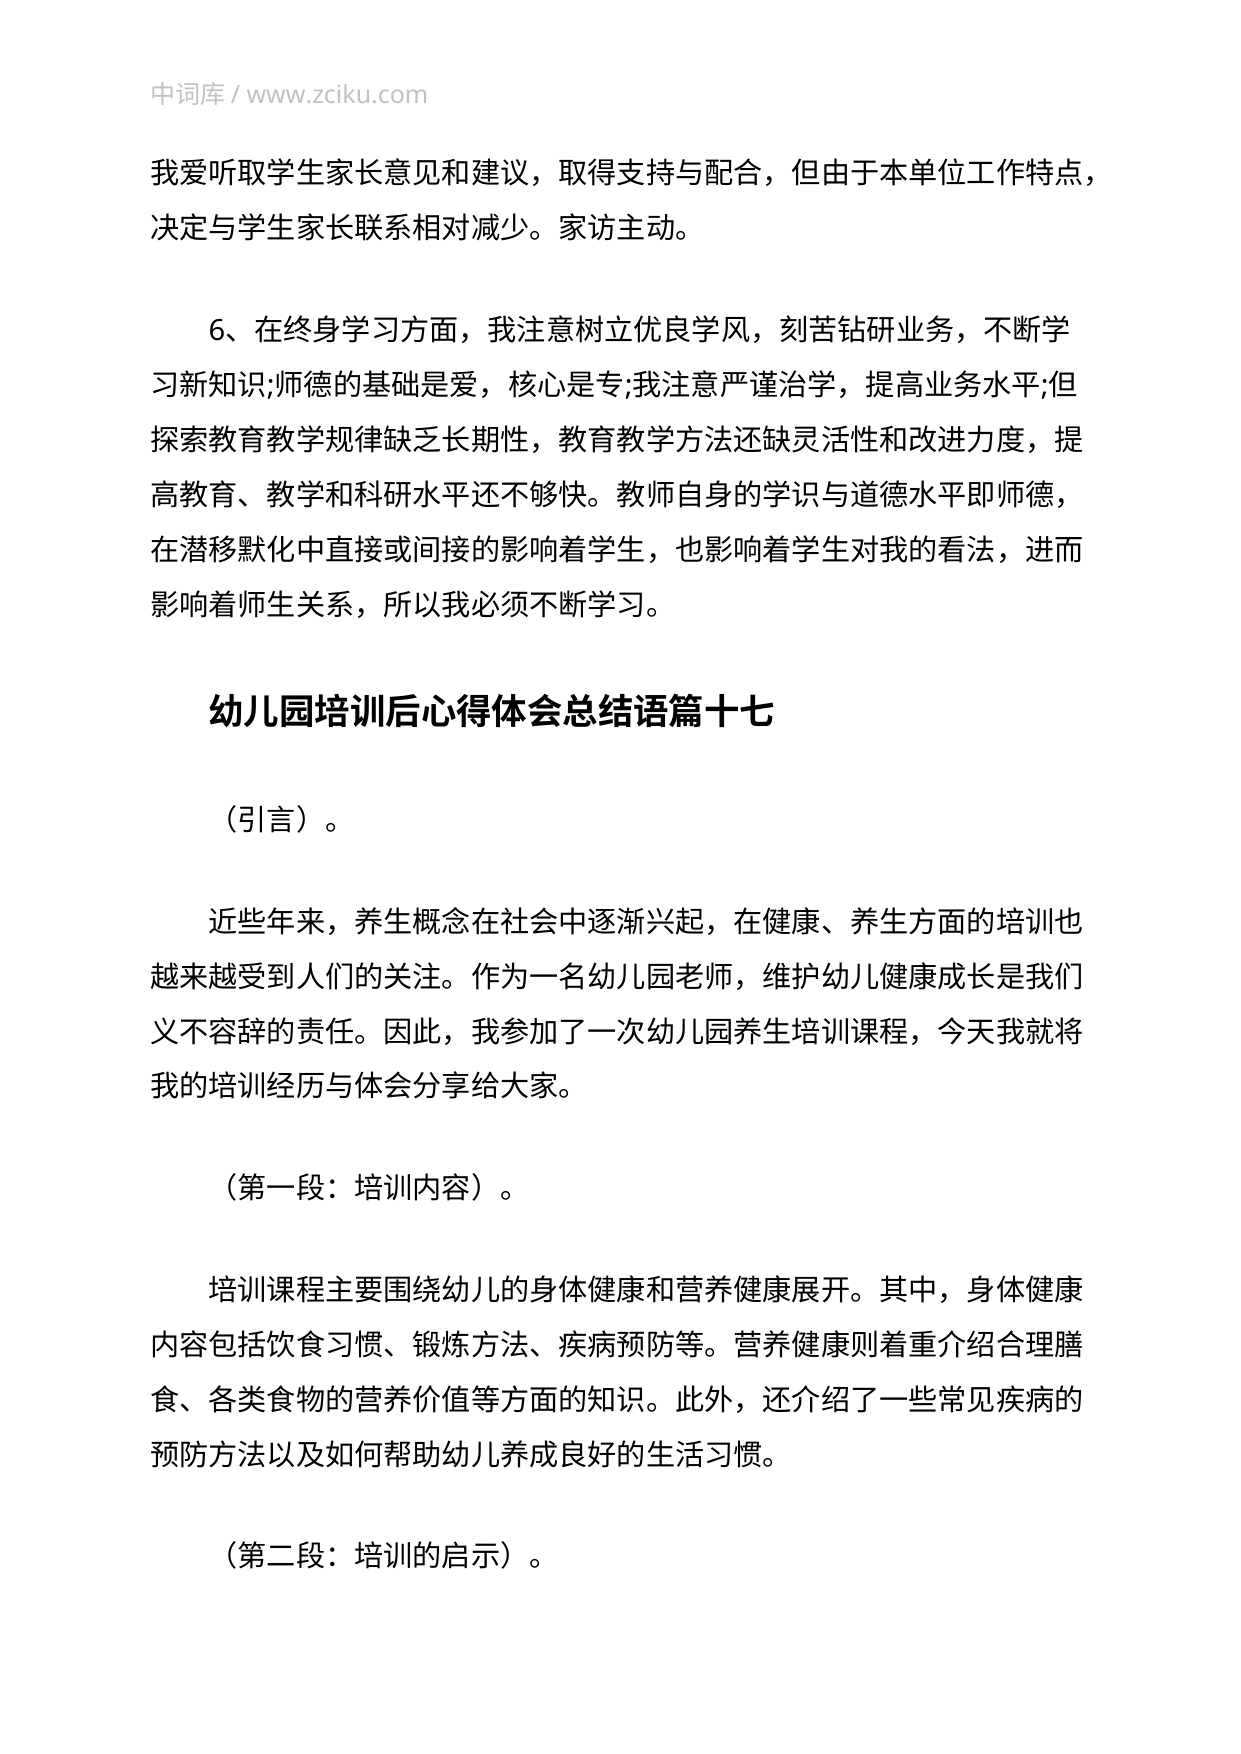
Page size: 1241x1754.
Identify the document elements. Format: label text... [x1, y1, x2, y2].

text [150, 150, 1090, 247]
text 幼儿园培训后心得体会总结语篇十七 [150, 683, 1090, 734]
text （引言）。 [150, 797, 1090, 839]
text 近些年来，养生概念在社会中逐渐兴起，在健康、养生方面的培训也越来越受到人们的关注。作为一名幼儿园老师，维护幼儿健康成长是我们义不容辞的责任。因此，我参加了一次幼儿园养生培训课程，今天我就将我的培训经历与体会分享给大家。 [150, 898, 1090, 1105]
text 6、在终身学习方面，我注意树立优良学风，刻苦钻研业务，不断学习新知识;师德的基础是爱，核心是专;我注意严谨治学，提高业务水平;但探索教育教学规律缺乏长期性，教育教学方法还缺灵活性和改进力度，提高教育、教学和科研水平还不够快。教师自身的学识与道德水平即师德，在潜移默化中直接或间接的影响着学生，也影响着学生对我的看法，进而影响着师生关系，所以我必须不断学习。 [150, 307, 1090, 624]
text 培训课程主要围绕幼儿的身体健康和营养健康展开。其中，身体健康内容包括饮食习惯、锻炼方法、疾病预防等。营养健康则着重介绍合理膳食、各类食物的营养价值等方面的知识。此外，还介绍了一些常见疾病的预防方法以及如何帮助幼儿养成良好的生活习惯。 [150, 1267, 1090, 1473]
text （第一段：培训内容）。 [150, 1165, 1090, 1207]
text （第二段：培训的启示）。 [150, 1533, 1090, 1575]
